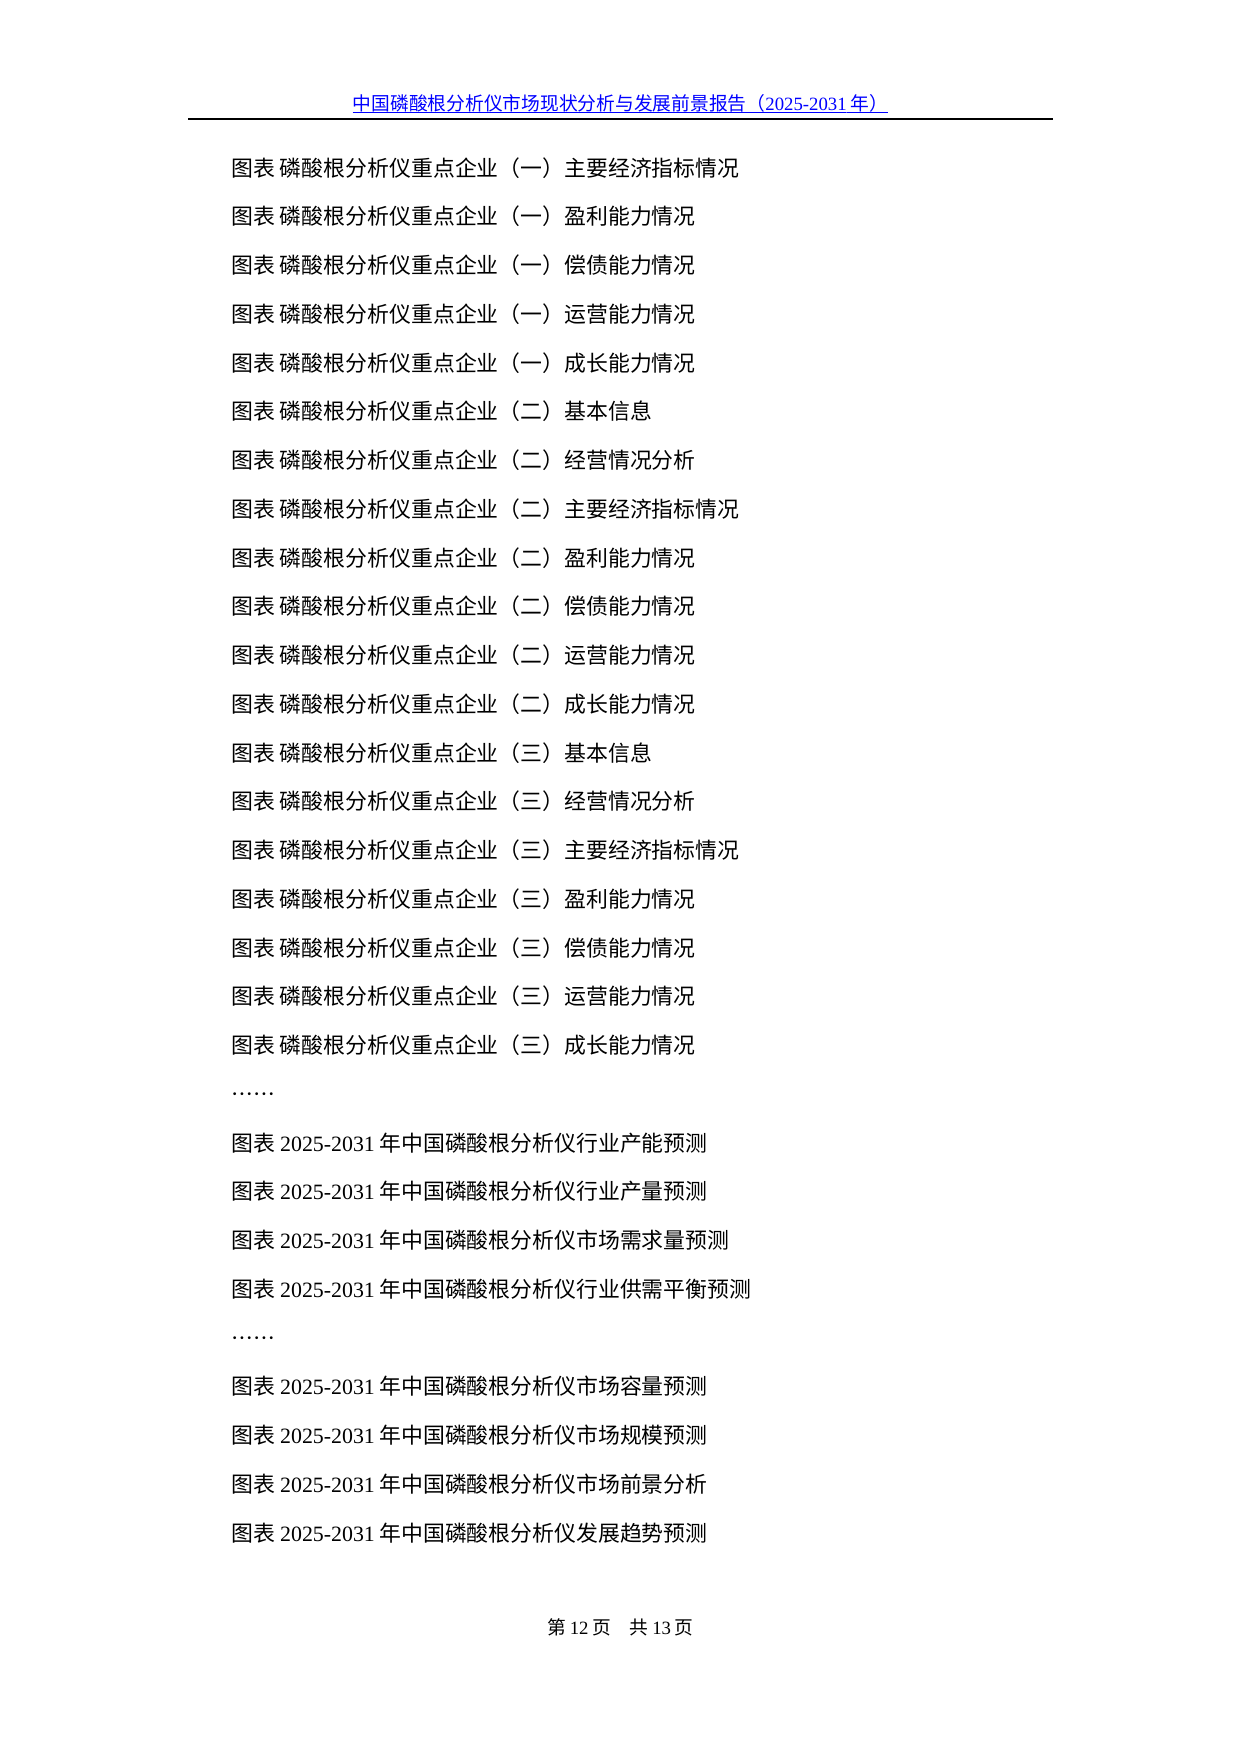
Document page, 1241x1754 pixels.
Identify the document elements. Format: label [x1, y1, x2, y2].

text [187, 150, 1053, 1548]
